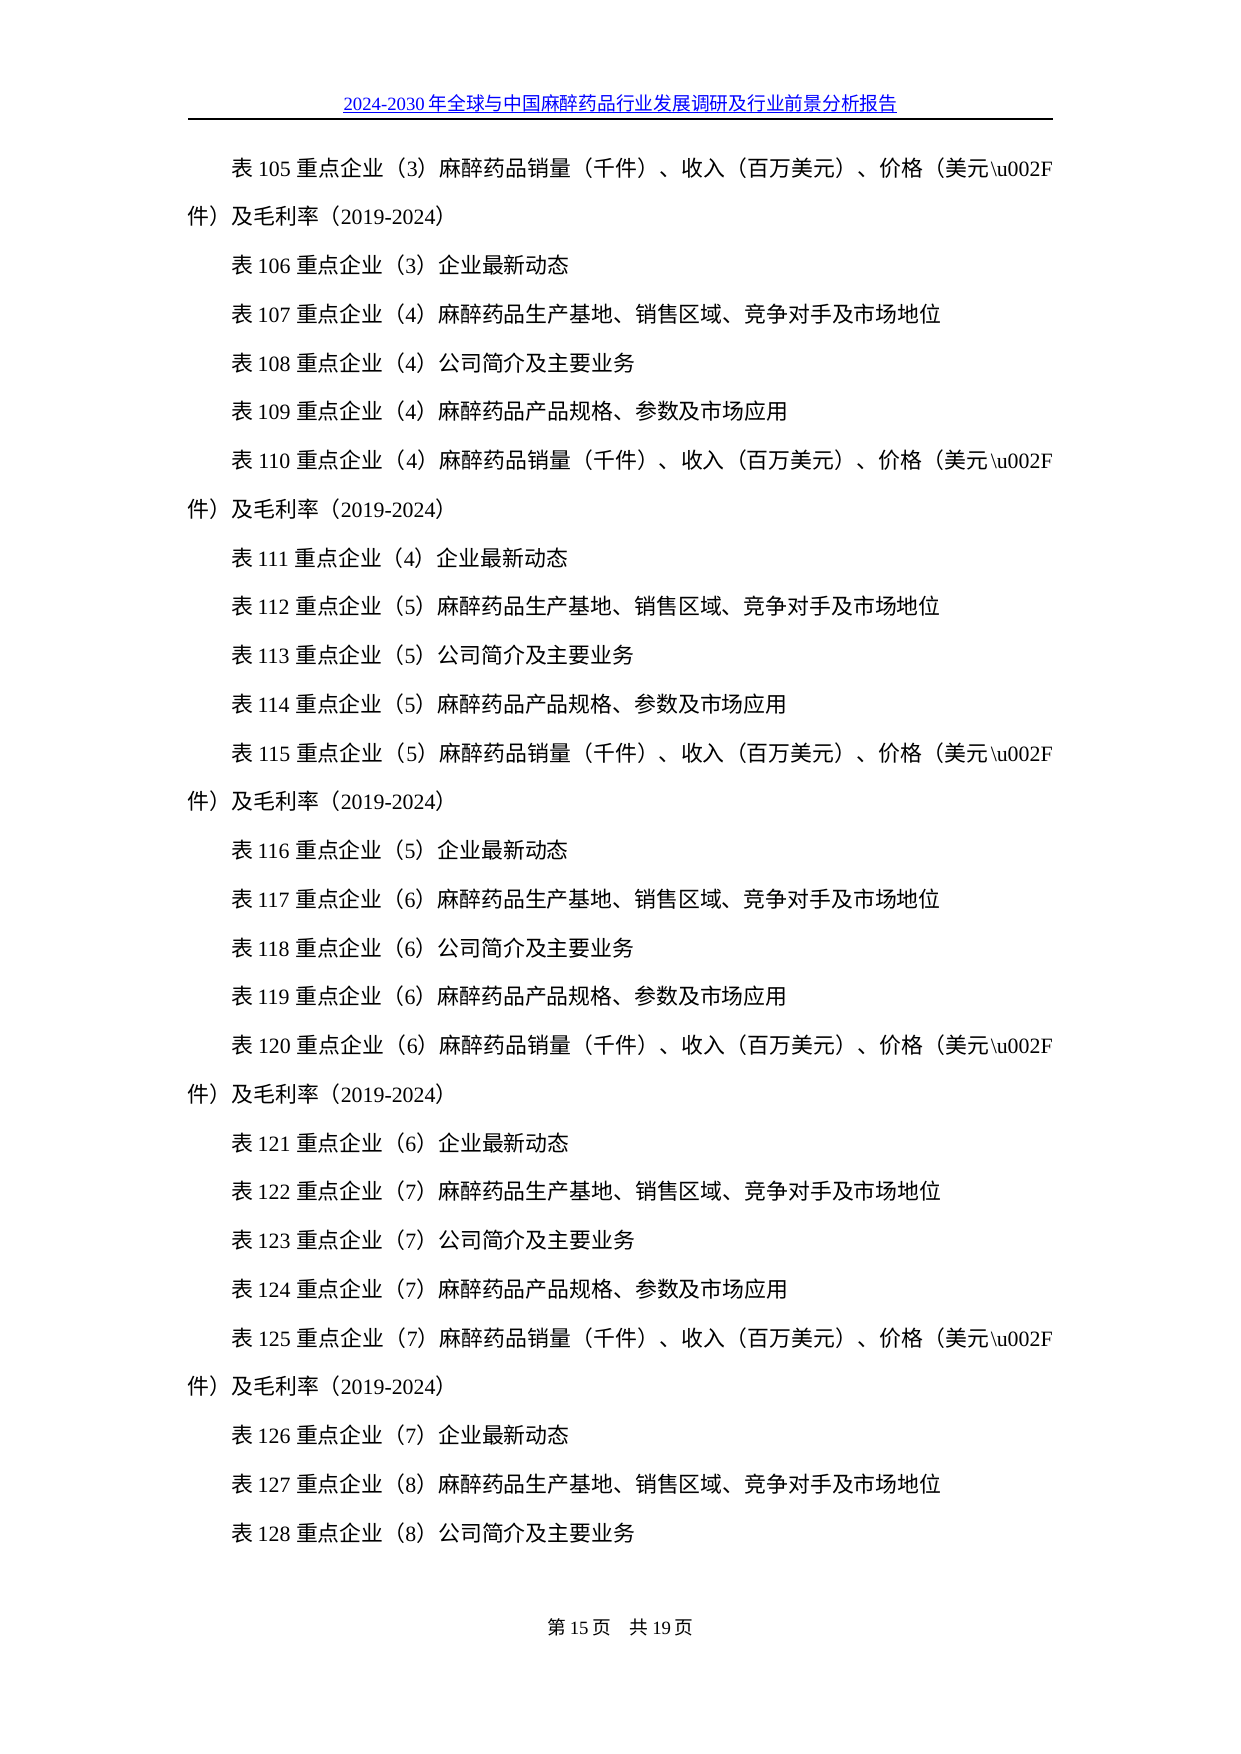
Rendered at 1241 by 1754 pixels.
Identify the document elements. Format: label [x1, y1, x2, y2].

text [187, 150, 1053, 1548]
